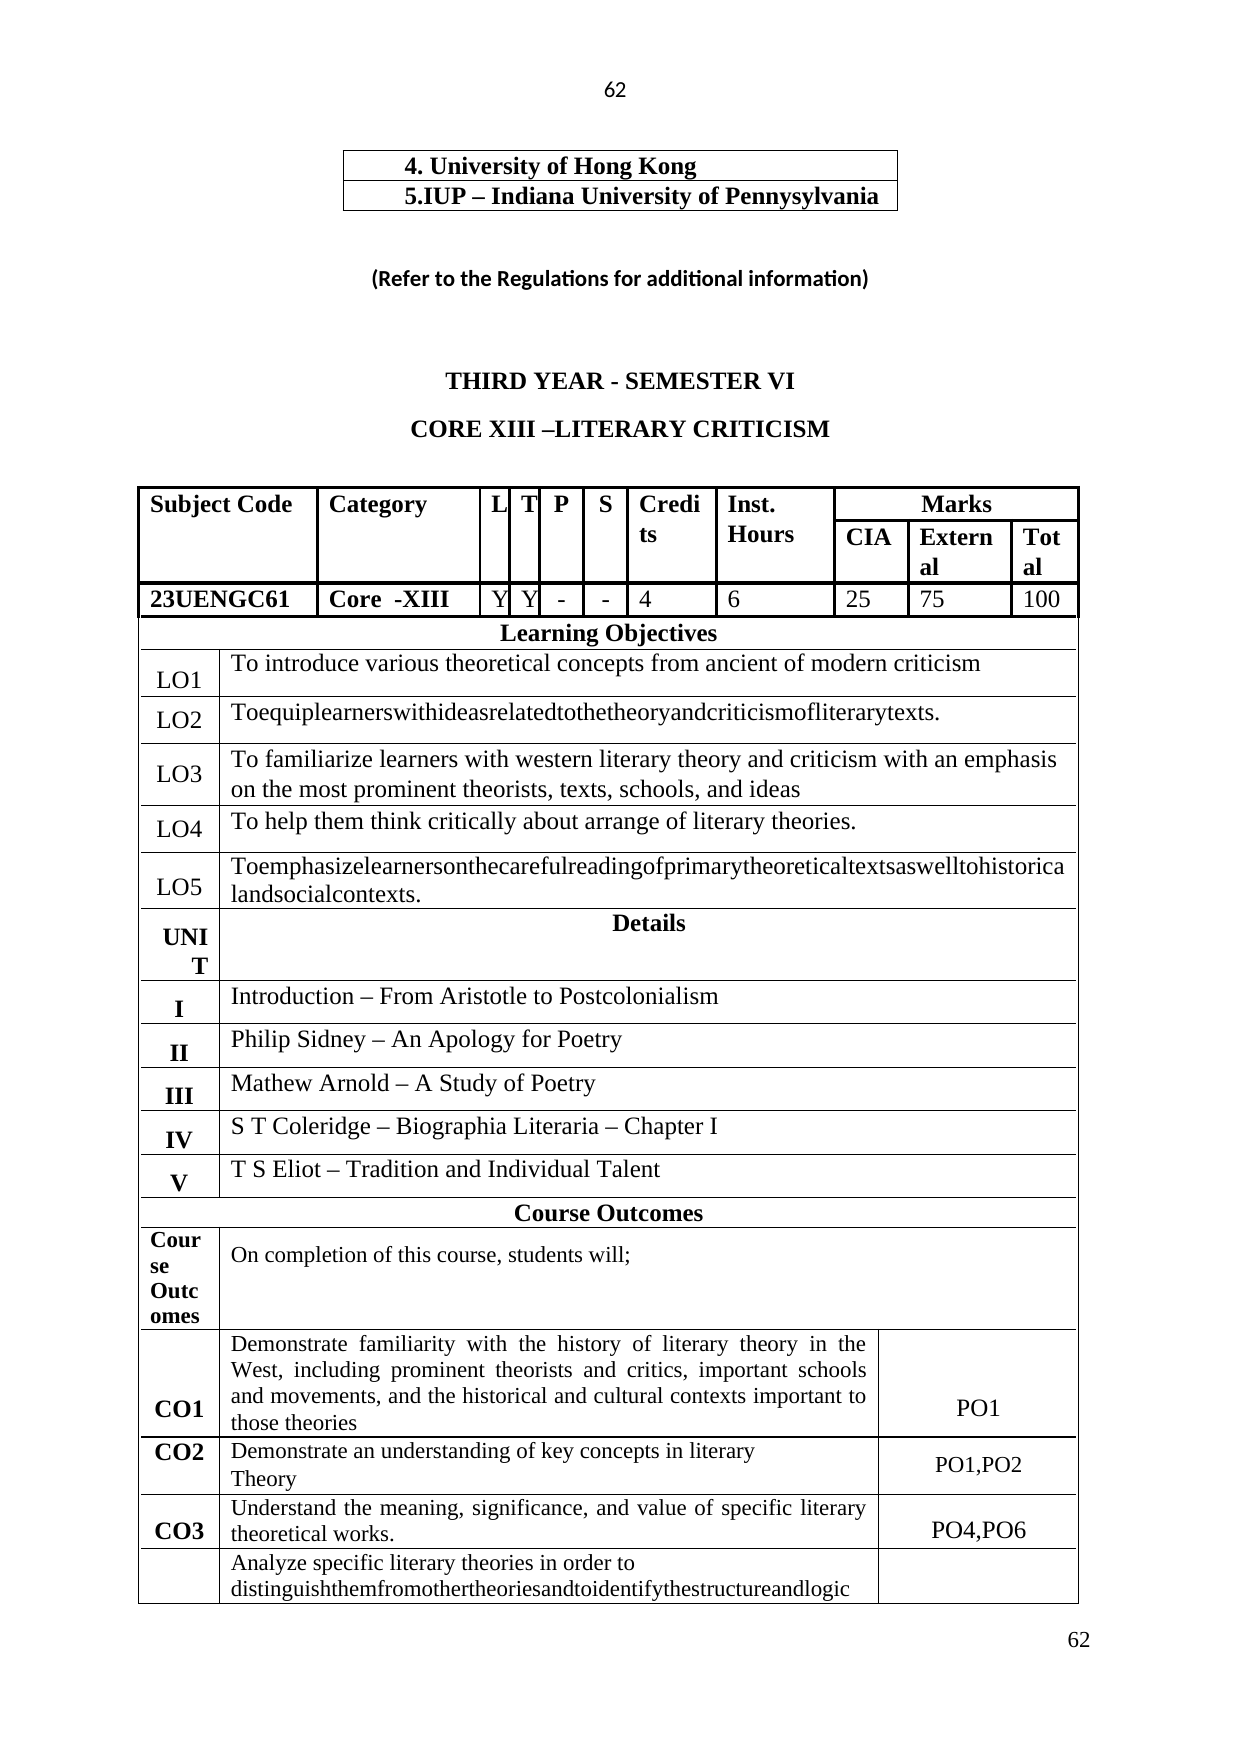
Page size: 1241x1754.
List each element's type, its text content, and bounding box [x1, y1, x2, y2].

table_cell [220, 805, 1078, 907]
text (Refer to the Regulations for additional information) [150, 264, 1090, 292]
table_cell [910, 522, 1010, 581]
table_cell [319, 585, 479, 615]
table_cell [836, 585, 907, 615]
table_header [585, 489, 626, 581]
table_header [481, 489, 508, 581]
text CORE XIII –LITERARY CRITICISM [150, 414, 1090, 443]
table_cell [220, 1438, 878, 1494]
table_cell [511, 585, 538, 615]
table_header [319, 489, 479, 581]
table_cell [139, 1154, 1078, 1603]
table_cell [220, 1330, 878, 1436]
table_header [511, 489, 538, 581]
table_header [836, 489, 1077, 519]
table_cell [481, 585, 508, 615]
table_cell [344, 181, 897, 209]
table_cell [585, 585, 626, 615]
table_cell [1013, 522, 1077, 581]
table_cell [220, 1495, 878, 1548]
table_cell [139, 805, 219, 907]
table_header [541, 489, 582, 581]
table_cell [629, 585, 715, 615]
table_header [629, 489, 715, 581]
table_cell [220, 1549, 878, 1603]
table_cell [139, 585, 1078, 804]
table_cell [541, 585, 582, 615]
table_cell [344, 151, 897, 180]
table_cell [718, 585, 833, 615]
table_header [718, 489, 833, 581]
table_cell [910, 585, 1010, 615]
text THIRD YEAR - SEMESTER VI [150, 366, 1090, 395]
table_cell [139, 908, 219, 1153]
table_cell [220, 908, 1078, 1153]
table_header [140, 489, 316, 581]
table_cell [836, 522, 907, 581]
